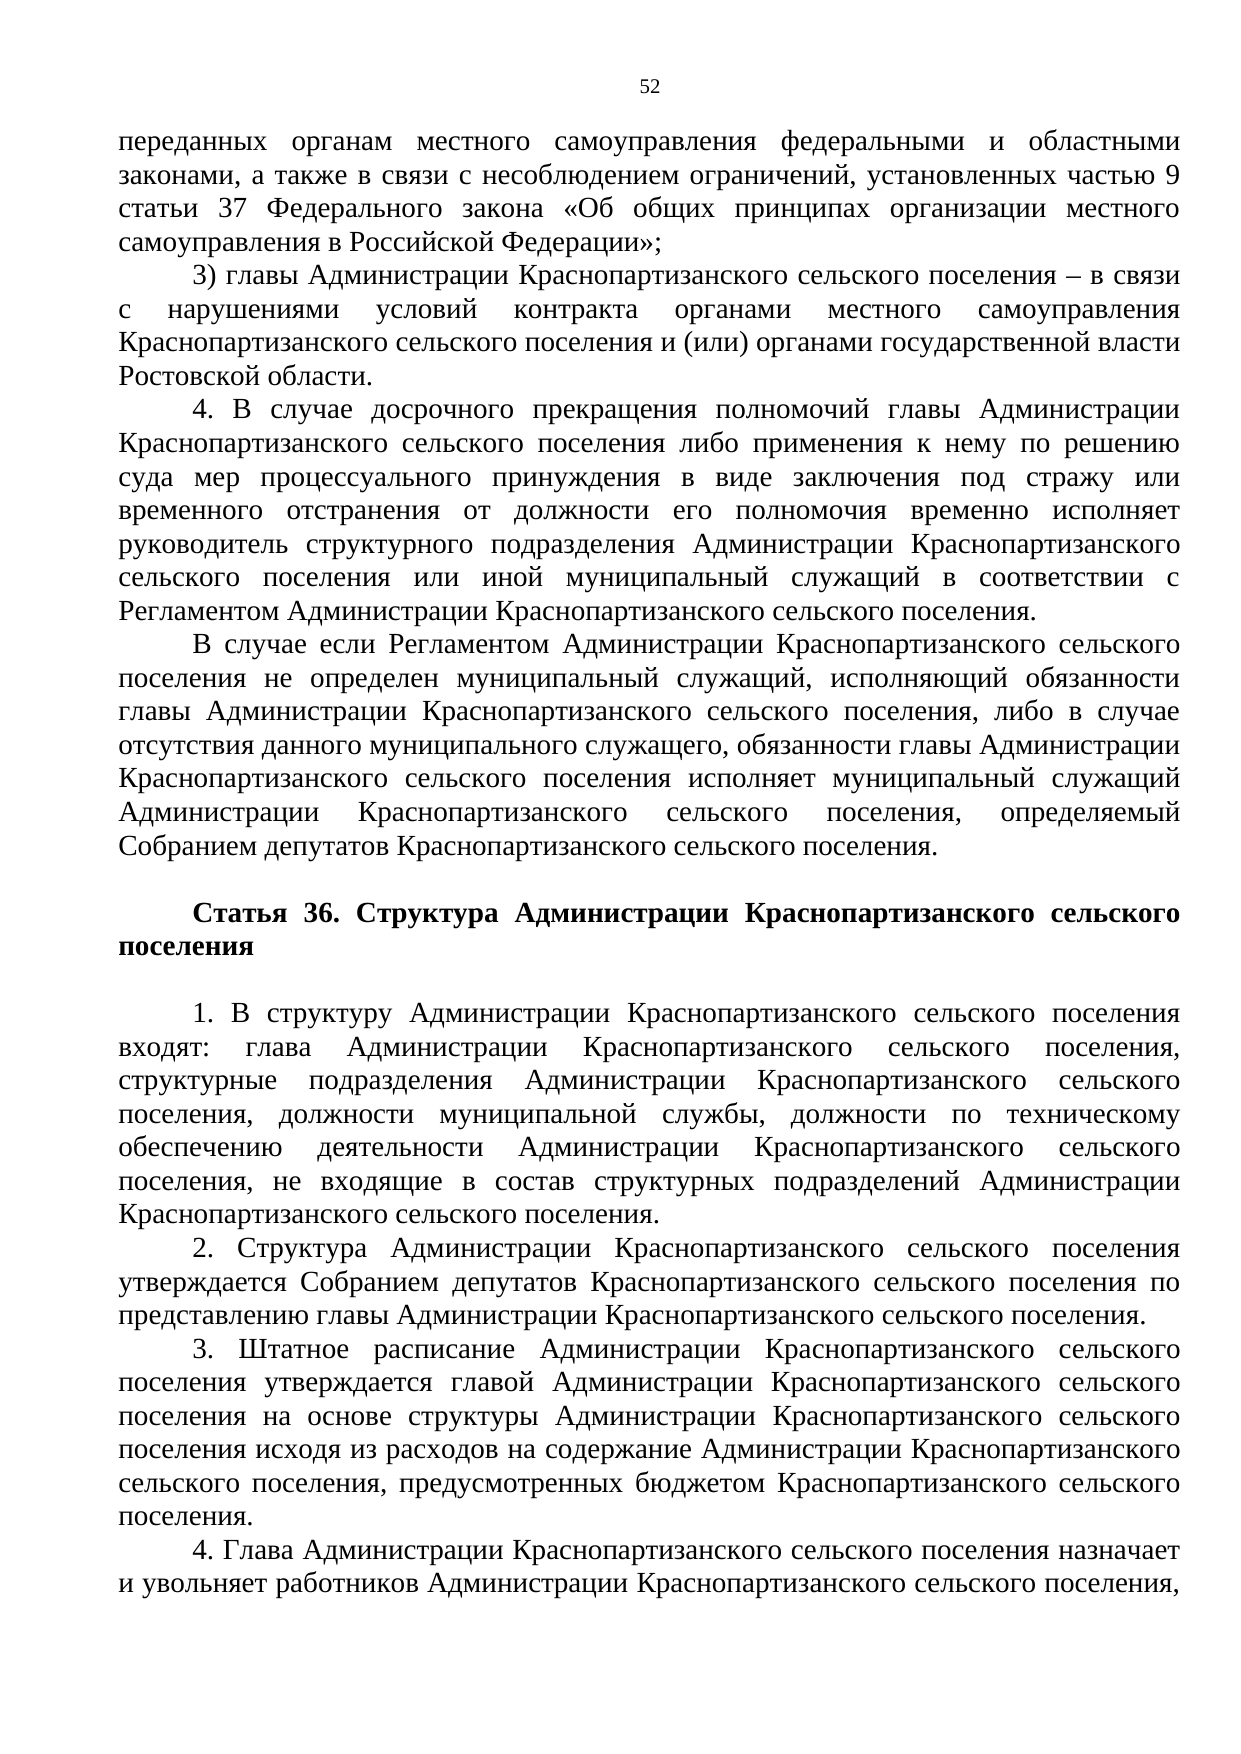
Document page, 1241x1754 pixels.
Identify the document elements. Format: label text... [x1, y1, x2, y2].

text 2. Структура Администрации Краснопартизанского сельского поселения утверждается Собранием депутатов Краснопартизанского сельского поселения по представлению главы Администрации Краснопартизанского сельского поселения. [118, 1230, 1181, 1331]
text В случае если Регламентом Администрации Краснопартизанского сельского поселения не определен муниципальный служащий, исполняющий обязанности главы Администрации Краснопартизанского сельского поселения, либо в случае отсутствия данного муниципального служащего, обязанности главы Администрации Краснопартизанского сельского поселения исполняет муниципальный служащий Администрации Краснопартизанского сельского поселения, определяемый Собранием депутатов Краснопартизанского сельского поселения. [118, 626, 1181, 861]
text 3. Штатное расписание Администрации Краснопартизанского сельского поселения утверждается главой Администрации Краснопартизанского сельского поселения на основе структуры Администрации Краснопартизанского сельского поселения исходя из расходов на содержание Администрации Краснопартизанского сельского поселения, предусмотренных бюджетом Краснопартизанского сельского поселения. [118, 1331, 1181, 1532]
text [118, 1532, 1181, 1599]
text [118, 123, 1181, 257]
text 3) главы Администрации Краснопартизанского сельского поселения – в связи с нарушениями условий контракта органами местного самоуправления Краснопартизанского сельского поселения и (или) органами государственной власти Ростовской области. [118, 257, 1181, 392]
text 4. В случае досрочного прекращения полномочий главы Администрации Краснопартизанского сельского поселения либо применения к нему по решению суда мер процессуального принуждения в виде заключения под стражу или временного отстранения от должности его полномочия временно исполняет руководитель структурного подразделения Администрации Краснопартизанского сельского поселения или иной муниципальный служащий в соответствии с Регламентом Администрации Краснопартизанского сельского поселения. [118, 392, 1181, 626]
text Статья 36. Структура Администрации Краснопартизанского сельского поселения [118, 895, 1181, 962]
text 1. В структуру Администрации Краснопартизанского сельского поселения входят: глава Администрации Краснопартизанского сельского поселения, структурные подразделения Администрации Краснопартизанского сельского поселения, должности муниципальной службы, должности по техническому обеспечению деятельности Администрации Краснопартизанского сельского поселения, не входящие в состав структурных подразделений Администрации Краснопартизанского сельского поселения. [118, 995, 1181, 1230]
